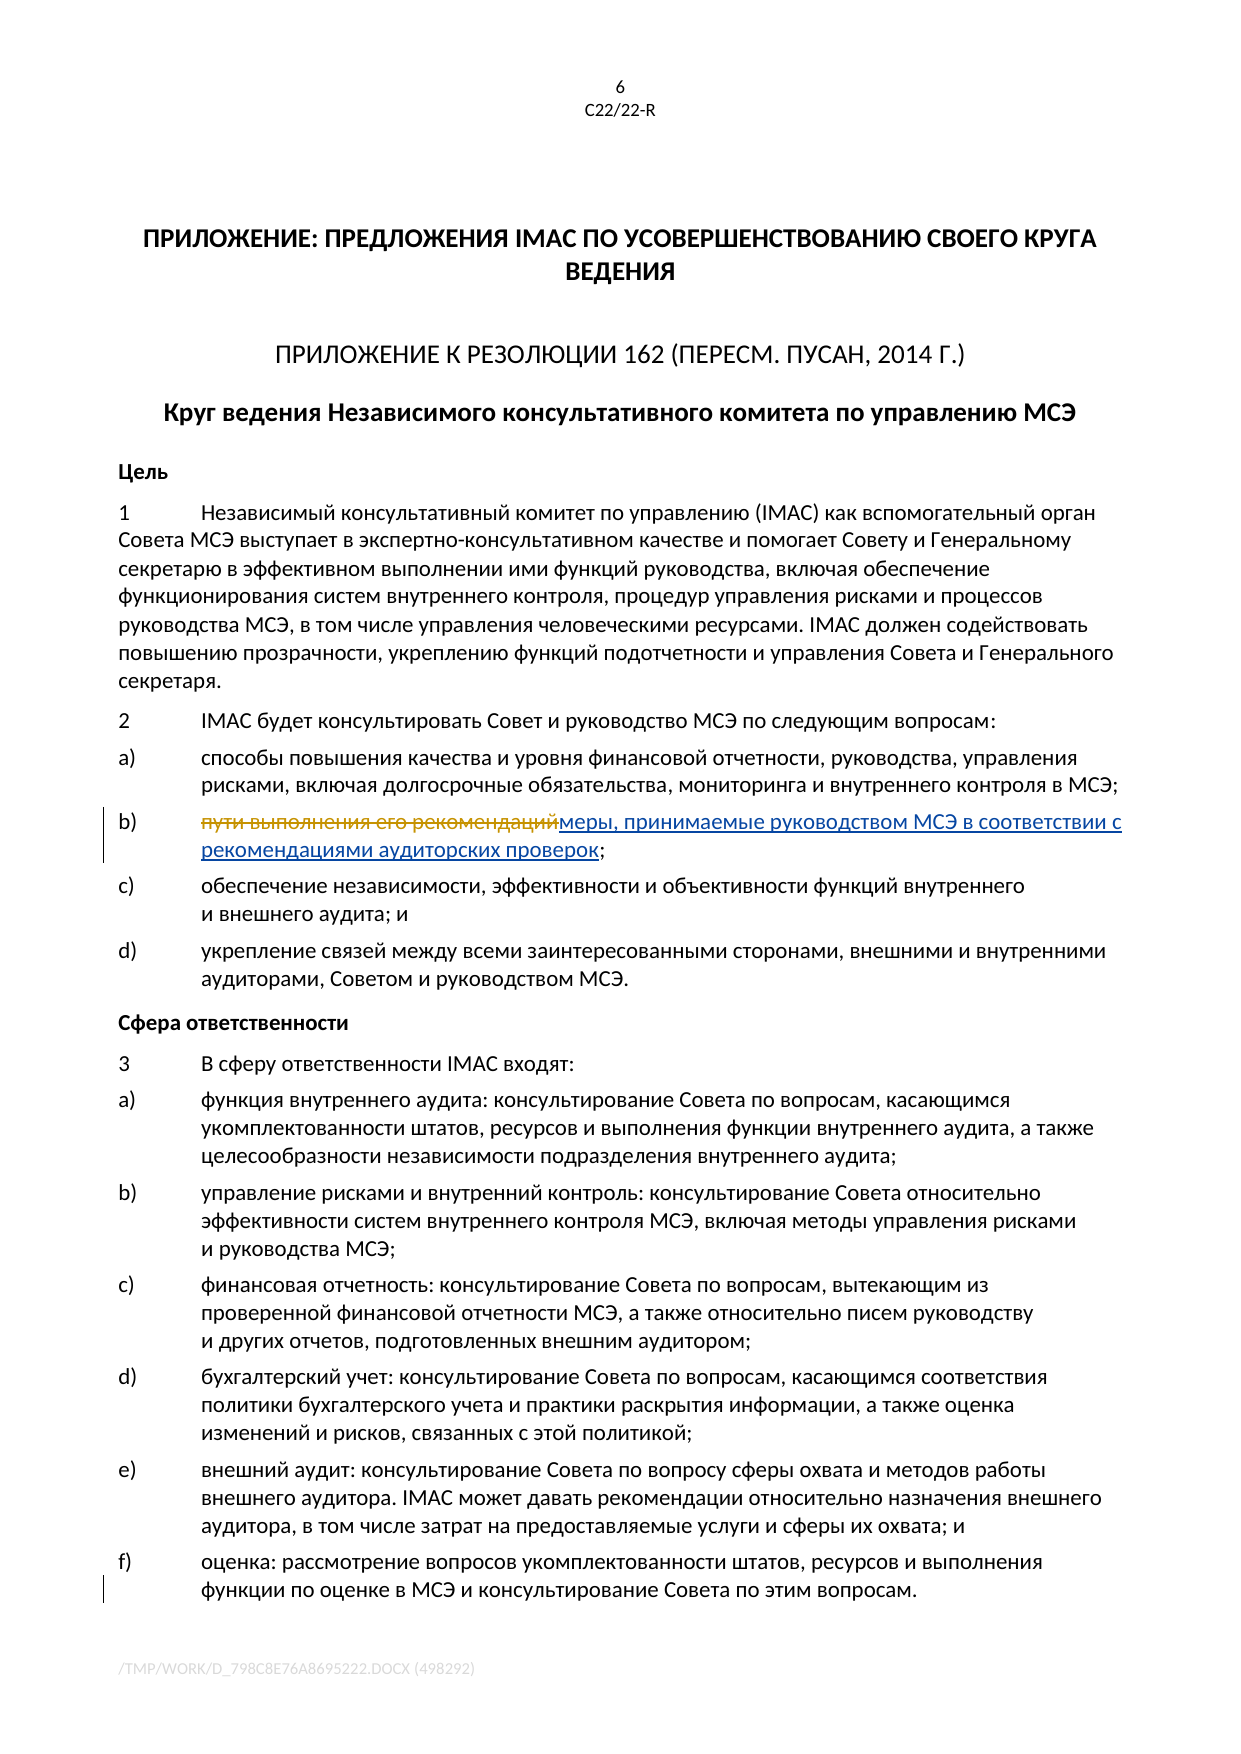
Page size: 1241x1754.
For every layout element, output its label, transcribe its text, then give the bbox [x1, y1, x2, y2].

text e) внешний аудит: консультирование Совета по вопросу сферы охвата и методов работы внешнего аудитора. IMAC может давать рекомендации относительно назначения внешнего аудитора, в том числе затрат на предоставляемые услуги и сферы их охвата; и [118, 1455, 1122, 1539]
subtitle Сфера ответственности [118, 1008, 1122, 1036]
text ПРИЛОЖЕНИЕ К РЕЗОЛЮЦИИ 162 (пересм. пусан, 2014 г.) [118, 337, 1122, 370]
text 2 IMAC будет консультировать Совет и руководство МСЭ по следующим вопросам: [118, 706, 1122, 734]
text 1 Независимый консультативный комитет по управлению (IMAC) как вспомогательный орган Совета МСЭ выступает в экспертно-консультативном качестве и помогает Совету и Генеральному секретарю в эффективном выполнении ими функций руководства, включая обеспечение функционирования систем внутреннего контроля, процедур управления рисками и процессов руководства МСЭ, в том числе управления человеческими ресурсами. IMAC должен содействовать повышению прозрачности, укреплению функций подотчетности и управления Совета и Генерального секретаря. [118, 498, 1122, 694]
title Круг ведения Независимого консультативного комитета по управлению МСЭ [118, 395, 1122, 428]
subtitle Цель [118, 457, 1122, 485]
text d) бухгалтерский учет: консультирование Совета по вопросам, касающимся соответствия политики бухгалтерского учета и практики раскрытия информации, а также оценка изменений и рисков, связанных с этой политикой; [118, 1362, 1122, 1447]
text c) обеспечение независимости, эффективности и объективности функций внутреннего и внешнего аудита; и [118, 871, 1122, 927]
text приложение: Предложения IMAC по усовершенствованию своего Круга ведения [118, 221, 1122, 287]
text d) укрепление связей между всеми заинтересованными сторонами, внешними и внутренними аудиторами, Советом и руководством МСЭ. [118, 936, 1122, 992]
text f) оценка: рассмотрение вопросов укомплектованности штатов, ресурсов и выполнения функции по оценке в МСЭ и консультирование Совета по этим вопросам. [118, 1547, 1122, 1603]
text a) функция внутреннего аудита: консультирование Совета по вопросам, касающимся укомплектованности штатов, ресурсов и выполнения функции внутреннего аудита, а также целесообразности независимости подразделения внутреннего аудита; [118, 1085, 1122, 1169]
text c) финансовая отчетность: консультирование Совета по вопросам, вытекающим из проверенной финансовой отчетности МСЭ, а также относительно писем руководству и других отчетов, подготовленных внешним аудитором; [118, 1270, 1122, 1354]
text b) ; [118, 807, 1122, 863]
text b) управление рисками и внутренний контроль: консультирование Совета относительно эффективности систем внутреннего контроля МСЭ, включая методы управления рисками и руководства МСЭ; [118, 1178, 1122, 1262]
text a) способы повышения качества и уровня финансовой отчетности, руководства, управления рисками, включая долгосрочные обязательства, мониторинга и внутреннего контроля в МСЭ; [118, 743, 1122, 799]
text 3 В сферу ответственности IMAC входят: [118, 1049, 1122, 1077]
